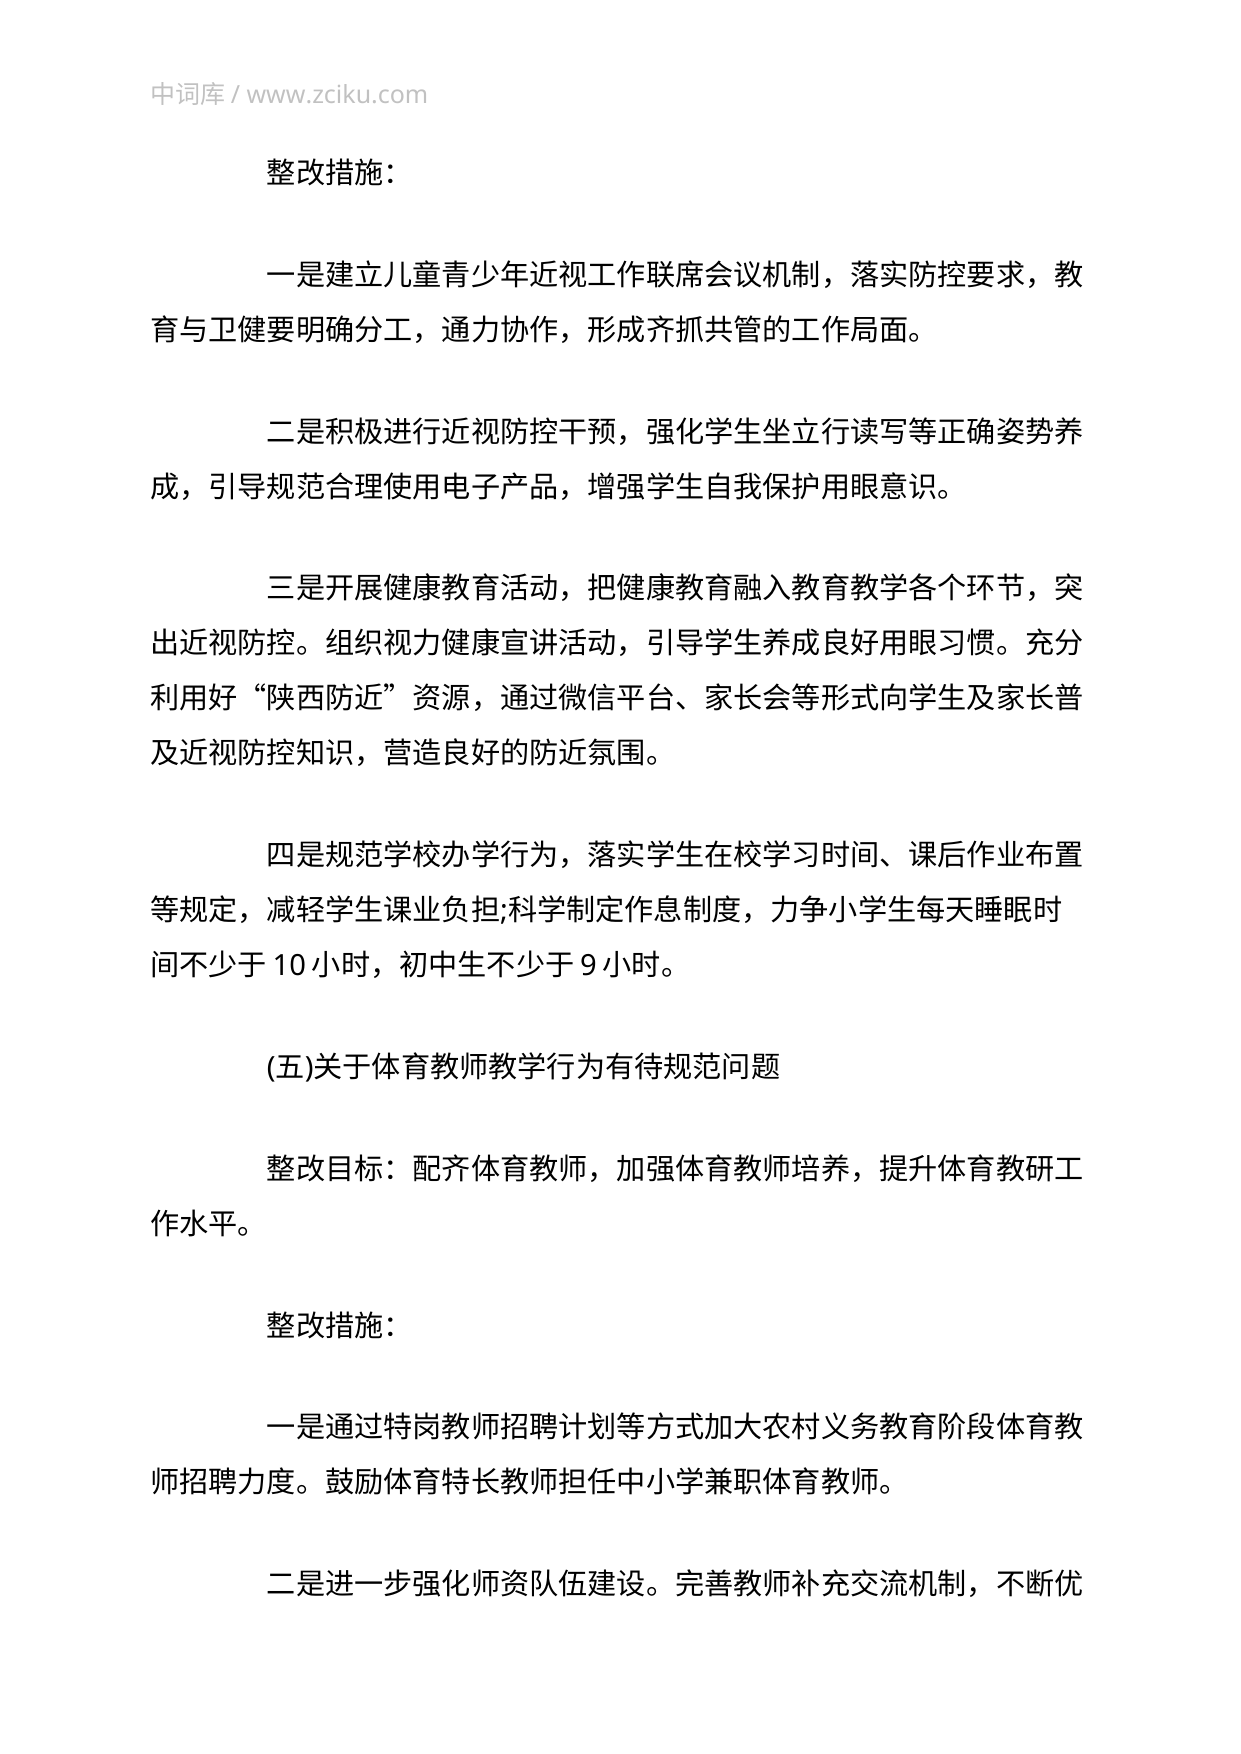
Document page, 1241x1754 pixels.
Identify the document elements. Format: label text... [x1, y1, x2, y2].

text (五)关于体育教师教学行为有待规范问题 [150, 1043, 1090, 1086]
text 整改措施： [150, 150, 1090, 192]
text 一是建立儿童青少年近视工作联席会议机制，落实防控要求，教育与卫健要明确分工，通力协作，形成齐抓共管的工作局面。 [150, 252, 1090, 349]
text 整改措施： [150, 1302, 1090, 1344]
text 整改目标：配齐体育教师，加强体育教师培养，提升体育教研工作水平。 [150, 1145, 1090, 1243]
text 二是积极进行近视防控干预，强化学生坐立行读写等正确姿势养成，引导规范合理使用电子产品，增强学生自我保护用眼意识。 [150, 408, 1090, 506]
text 一是通过特岗教师招聘计划等方式加大农村义务教育阶段体育教师招聘力度。鼓励体育特长教师担任中小学兼职体育教师。 [150, 1404, 1090, 1501]
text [150, 1561, 1090, 1603]
text 四是规范学校办学行为，落实学生在校学习时间、课后作业布置等规定，减轻学生课业负担;科学制定作息制度，力争小学生每天睡眠时间不少于10小时，初中生不少于9小时。 [150, 832, 1090, 984]
text 三是开展健康教育活动，把健康教育融入教育教学各个环节，突出近视防控。组织视力健康宣讲活动，引导学生养成良好用眼习惯。充分利用好“陕西防近”资源，通过微信平台、家长会等形式向学生及家长普及近视防控知识，营造良好的防近氛围。 [150, 565, 1090, 772]
